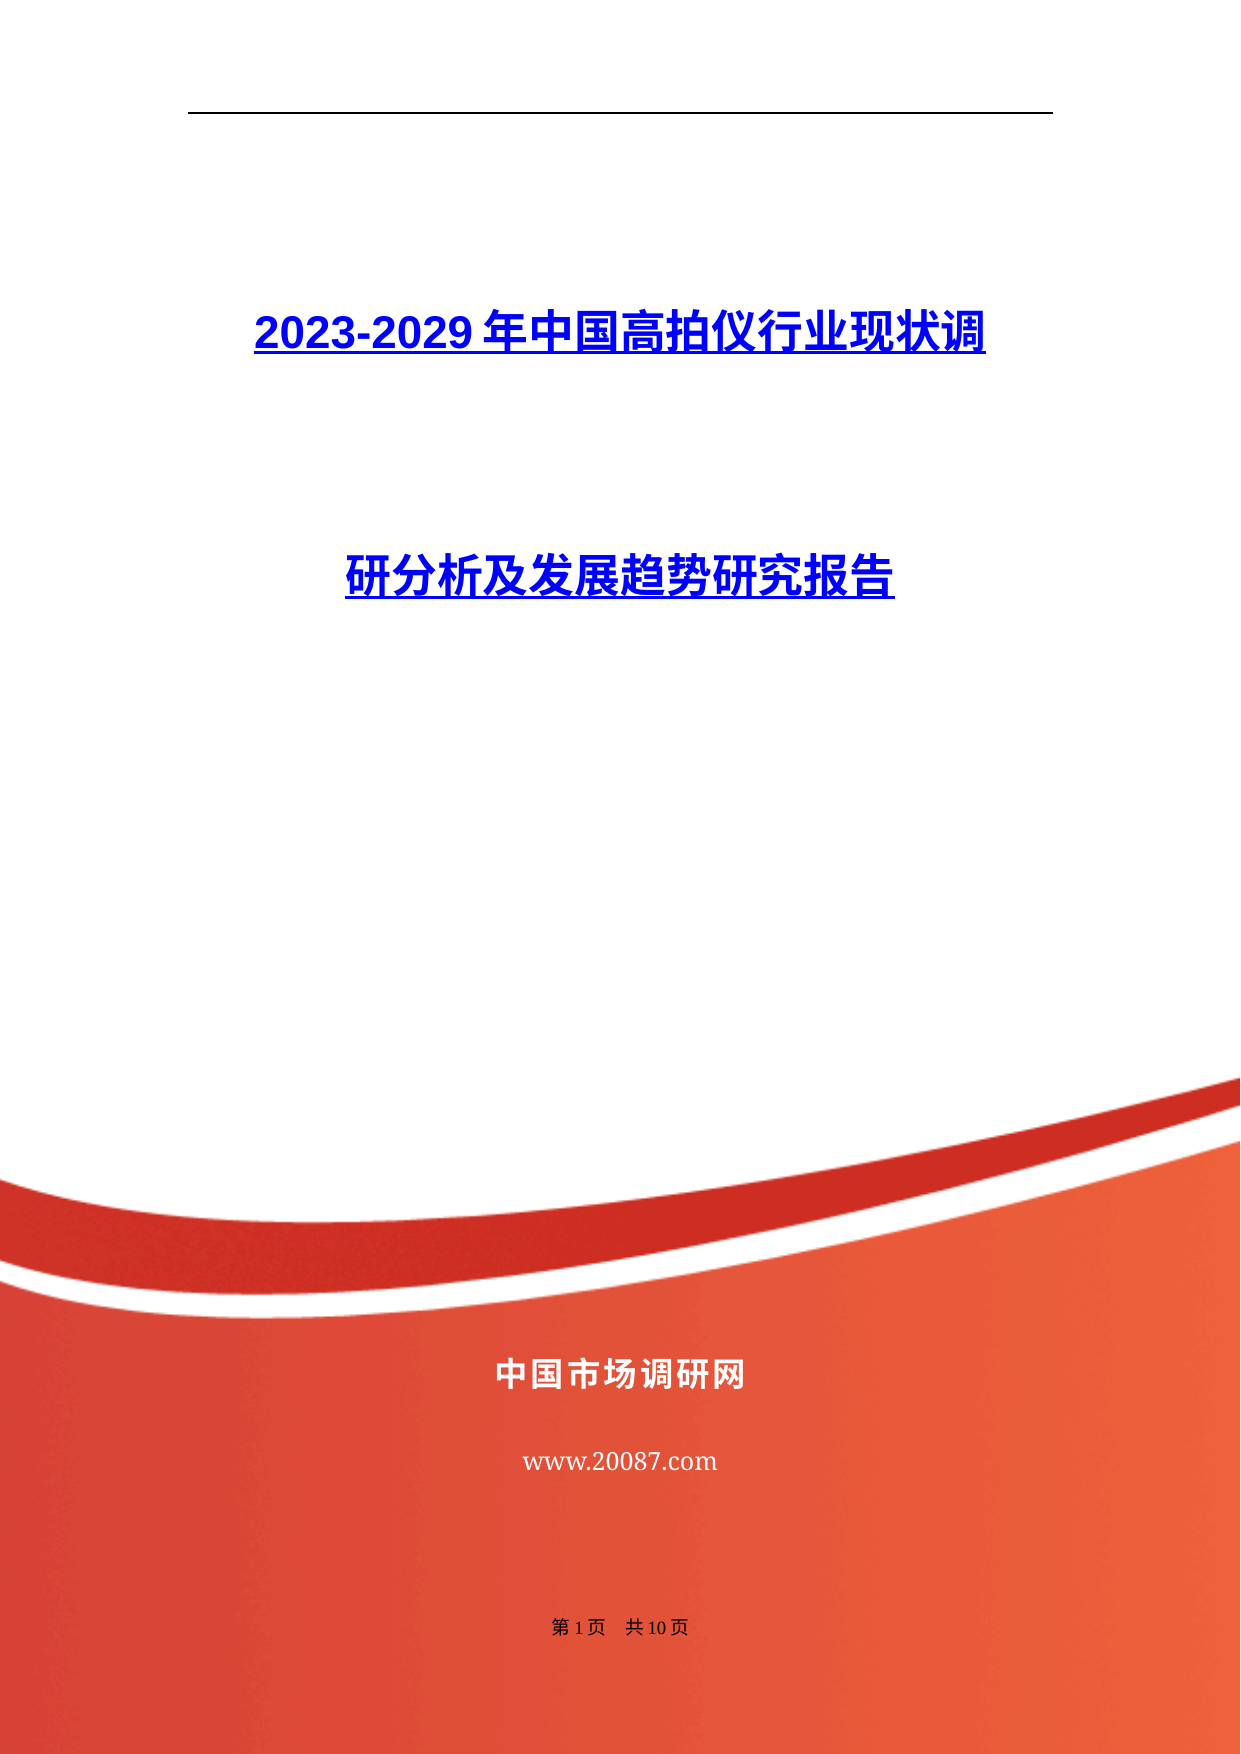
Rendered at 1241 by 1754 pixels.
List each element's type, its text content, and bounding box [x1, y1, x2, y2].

table_header 2023-2029年中国高拍仪行业现状调研分析及发展趋势研究报告 [188, 207, 1053, 773]
text www.20087.com [187, 1428, 1053, 1493]
picture [0, 1006, 1241, 1754]
subtitle 中国市场调研网 [187, 1339, 1053, 1404]
